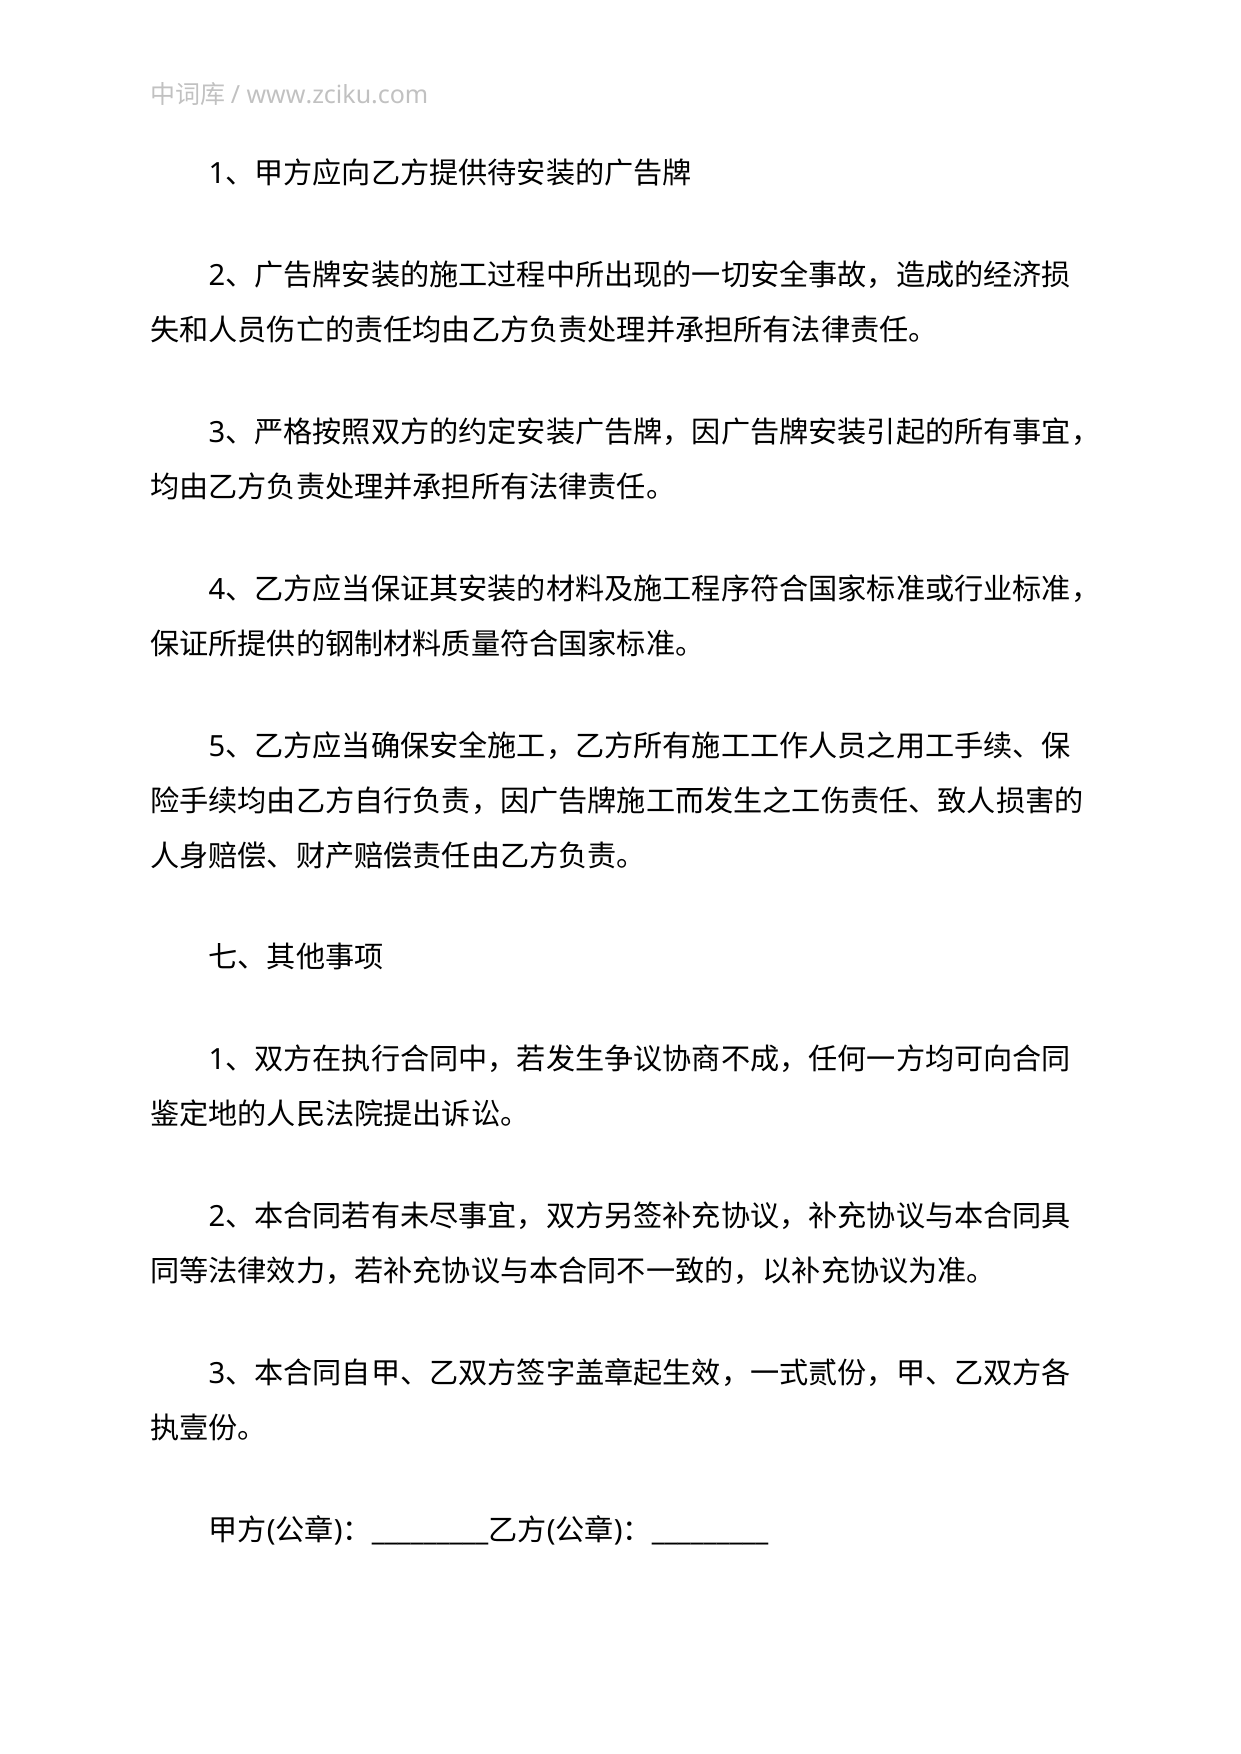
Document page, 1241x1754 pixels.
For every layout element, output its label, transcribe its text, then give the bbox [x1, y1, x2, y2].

text 1、双方在执行合同中，若发生争议协商不成，任何一方均可向合同鉴定地的人民法院提出诉讼。 [150, 1036, 1090, 1133]
text 2、本合同若有未尽事宜，双方另签补充协议，补充协议与本合同具同等法律效力，若补充协议与本合同不一致的，以补充协议为准。 [150, 1192, 1090, 1290]
text 七、其他事项 [150, 934, 1090, 976]
text 3、本合同自甲、乙双方签字盖章起生效，一式贰份，甲、乙双方各执壹份。 [150, 1349, 1090, 1447]
text 5、乙方应当确保安全施工，乙方所有施工工作人员之用工手续、保险手续均由乙方自行负责，因广告牌施工而发生之工伤责任、致人损害的人身赔偿、财产赔偿责任由乙方负责。 [150, 722, 1090, 874]
text 甲方(公章)：_________乙方(公章)：_________ [150, 1506, 1090, 1548]
text 1、甲方应向乙方提供待安装的广告牌 [150, 150, 1090, 192]
text 2、广告牌安装的施工过程中所出现的一切安全事故，造成的经济损失和人员伤亡的责任均由乙方负责处理并承担所有法律责任。 [150, 252, 1090, 349]
text 4、乙方应当保证其安装的材料及施工程序符合国家标准或行业标准，保证所提供的钢制材料质量符合国家标准。 [150, 566, 1090, 663]
text 3、严格按照双方的约定安装广告牌，因广告牌安装引起的所有事宜，均由乙方负责处理并承担所有法律责任。 [150, 409, 1090, 506]
